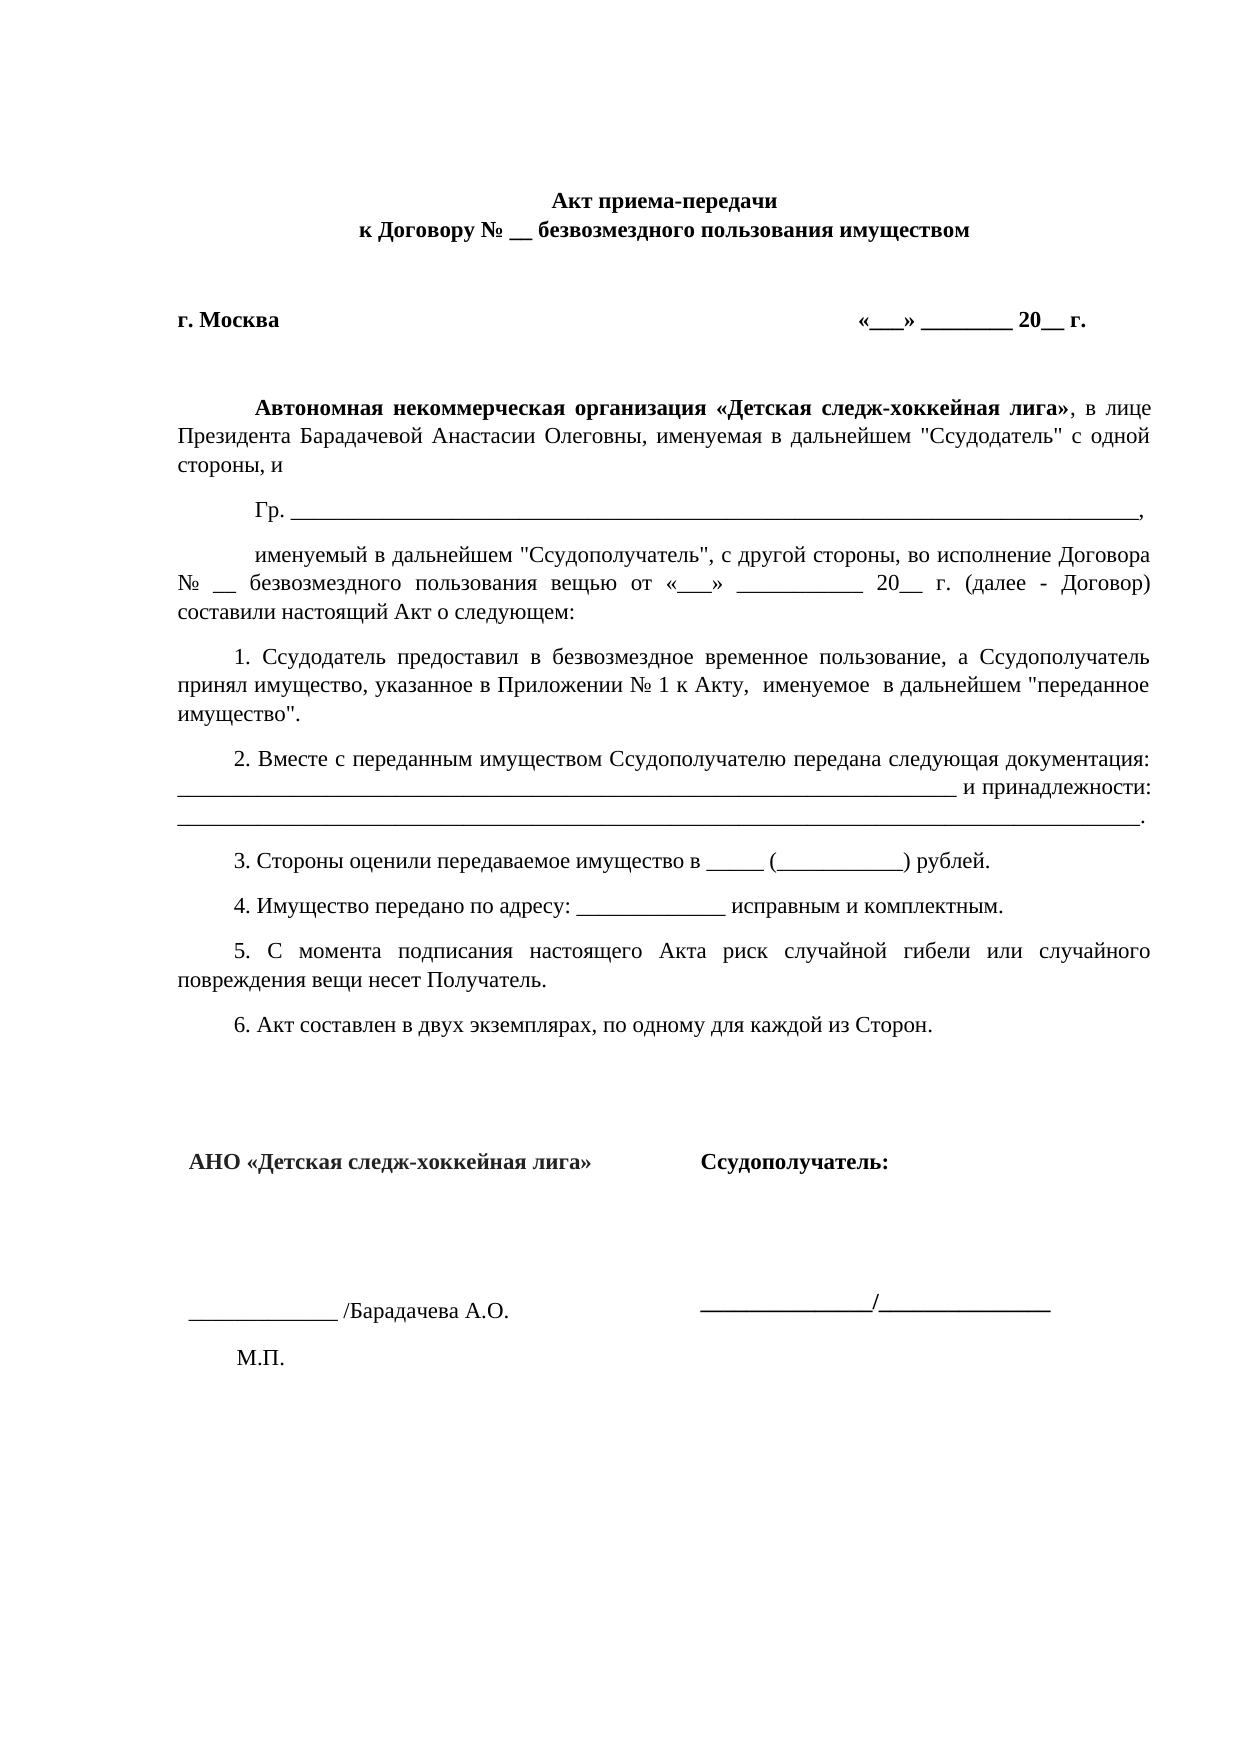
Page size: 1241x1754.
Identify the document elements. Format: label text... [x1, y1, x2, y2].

text 5. С момента подписания настоящего Акта риск случайной гибели или случайного повреждения вещи несет Получатель. [177, 937, 1152, 992]
text 2. Вместе с переданным имуществом Ссудополучателю передана следующая документация: ____________________________________________________________________ и принадлежности: ____________________________________________________________________________________. [177, 745, 1152, 828]
text г. Москва «___» ________ 20__ г. [177, 306, 1152, 333]
text к Договору № __ безвозмездного пользования имуществом [177, 216, 1152, 242]
table_header Ссудополучатель: _______________/_______________ [689, 1101, 1201, 1391]
text 6. Акт составлен в двух экземплярах, по одному для каждой из Сторон. [177, 1011, 1152, 1037]
text 4. Имущество передано по адресу: _____________ исправным и комплектным. [177, 892, 1152, 918]
text 3. Стороны оценили передаваемое имущество в _____ (___________) рублей. [177, 847, 1152, 873]
text Автономная некоммерческая организация «Детская следж-хоккейная лига», в лице Президента Барадачевой Анастасии Олеговны, именуемая в дальнейшем "Ссудодатель" с одной стороны, и [177, 394, 1152, 477]
text Акт приема-передачи [177, 188, 1152, 214]
text Гр. __________________________________________________________________________, [177, 496, 1152, 522]
text именуемый в дальнейшем "Ссудополучатель", с другой стороны, во исполнение Договора № __ безвозмездного пользования вещью от «___» ___________ 20__ г. (далее - Договор) составили настоящий Акт о следующем: [177, 541, 1152, 624]
table_header АНО «Детская следж-хоккейная лига» _____________ /Барадачева А.О. М.П. [177, 1101, 689, 1391]
text 1. Ссудодатель предоставил в безвозмездное временное пользование, а Ссудополучатель принял имущество, указанное в Приложении № 1 к Акту, именуемое в дальнейшем "переданное имущество". [177, 643, 1152, 726]
